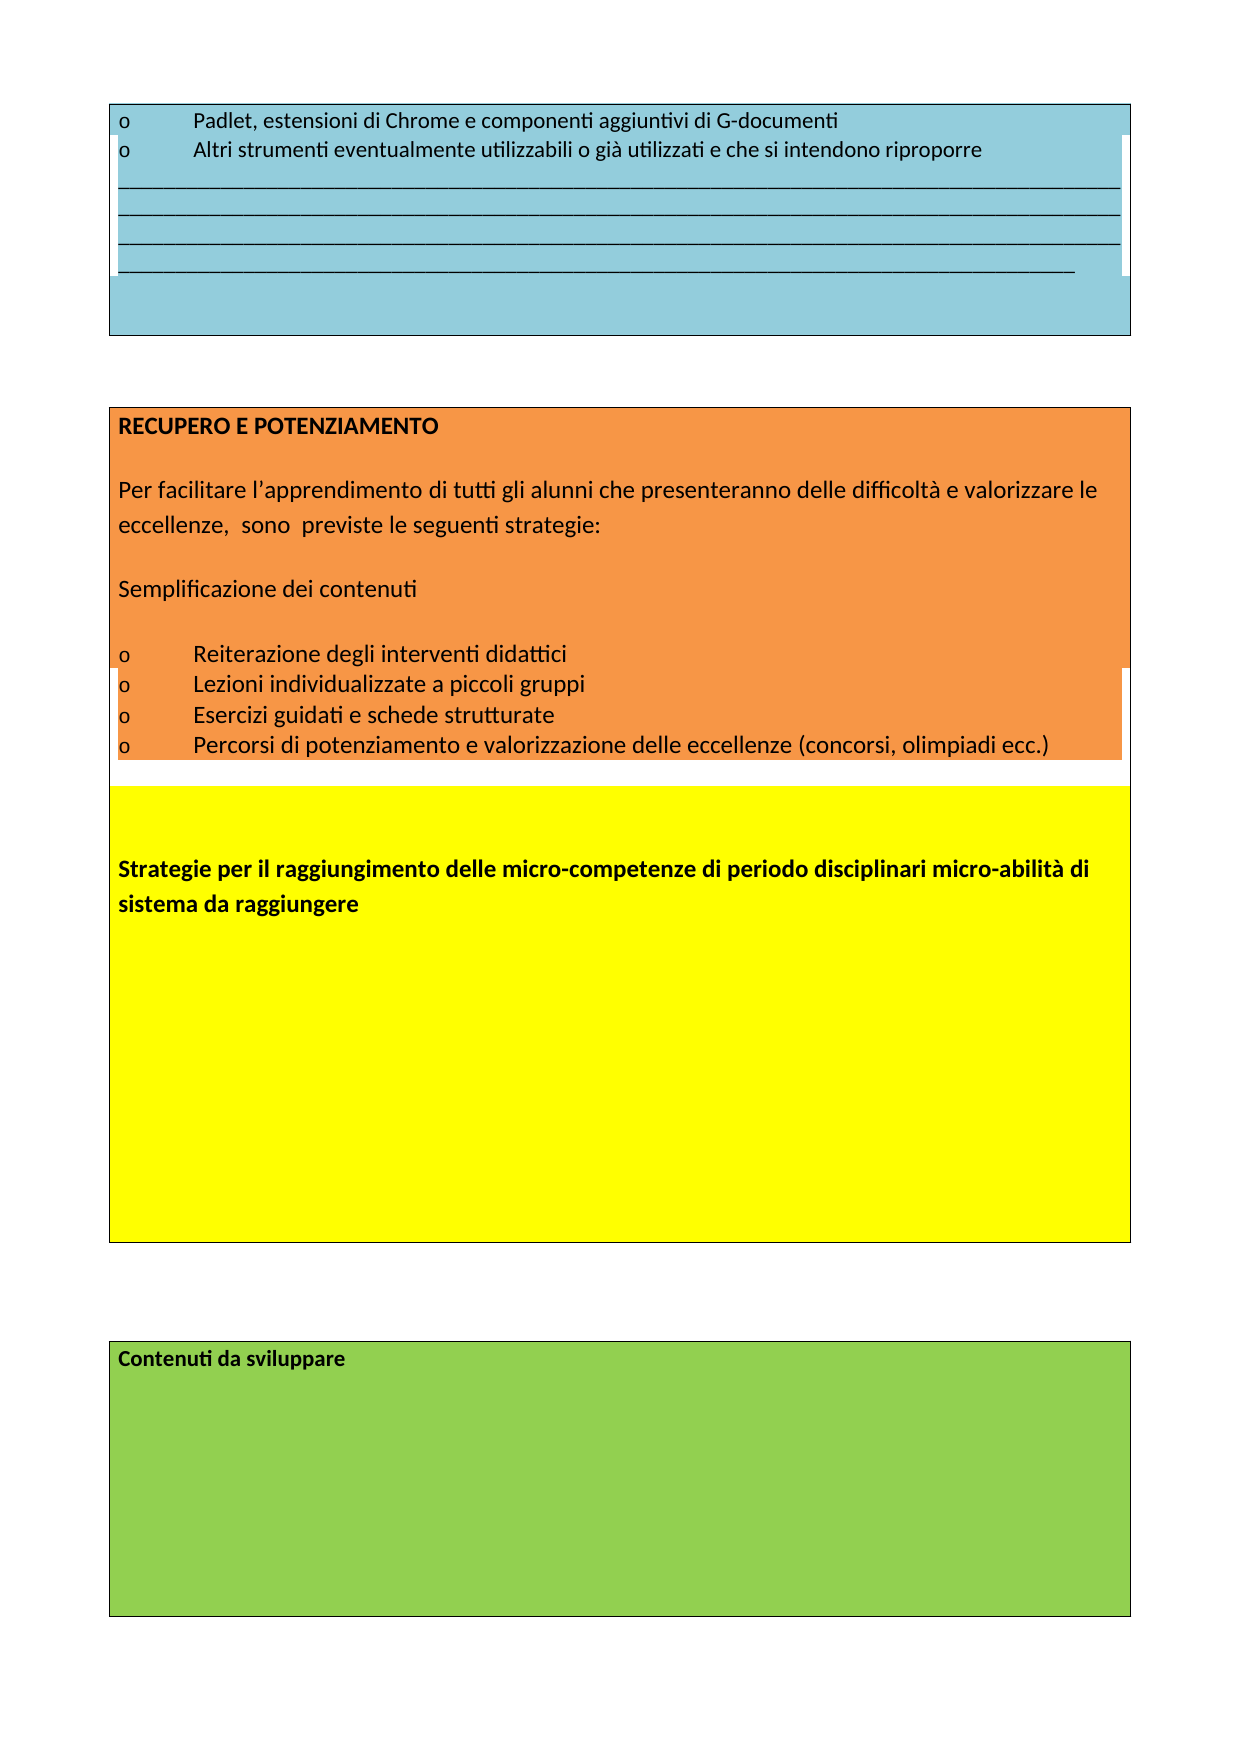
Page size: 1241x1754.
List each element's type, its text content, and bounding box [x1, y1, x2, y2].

list Padlet, estensioni di Chrome e componenti aggiuntivi di G-documenti [110, 105, 1130, 135]
list Lezioni individualizzate a piccoli gruppi [118, 668, 1122, 699]
text Strategie per il raggiungimento delle micro-competenze di periodo disciplinari micro-abilità di sistema da raggiungere [110, 850, 1130, 919]
list Esercizi guidati e schede strutturate [118, 699, 1122, 729]
text RECUPERO E POTENZIAMENTO [110, 408, 1130, 441]
text Per facilitare l’apprendimento di tutti gli alunni che presenteranno delle difficoltà e valorizzare le eccellenze, sono previste le seguenti strategie: [110, 471, 1130, 540]
list Altri strumenti eventualmente utilizzabili o già utilizzati e che si intendono riproporre ____________________________________________________________________________________________________________________________________________________________________________________________________________________________________________________________________________________________________________________________________________________________ [118, 135, 1122, 276]
text Contenuti da sviluppare [110, 1342, 1130, 1372]
list Percorsi di potenziamento e valorizzazione delle eccellenze (concorsi, olimpiadi ecc.) [118, 729, 1122, 760]
text Semplificazione dei contenuti [110, 571, 1130, 604]
list Reiterazione degli interventi didattici [110, 635, 1130, 668]
